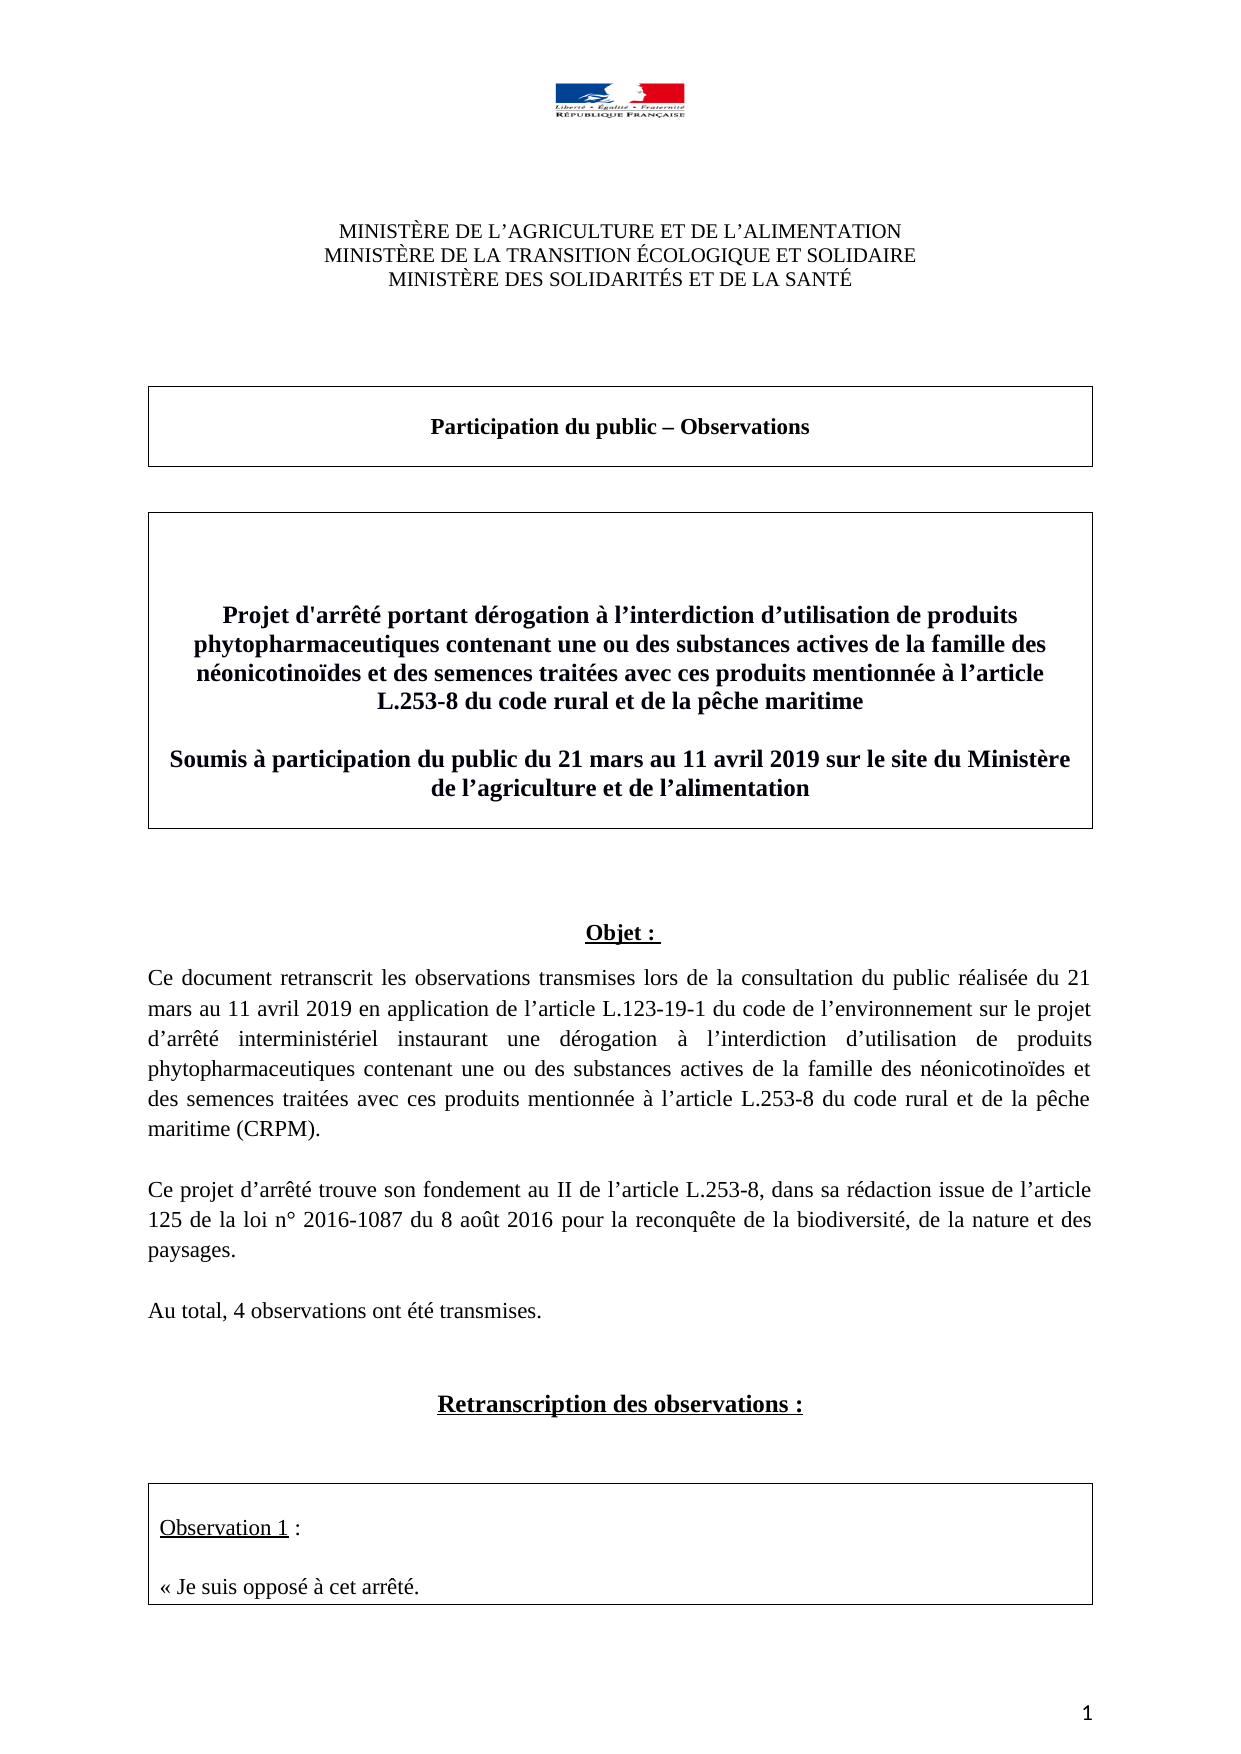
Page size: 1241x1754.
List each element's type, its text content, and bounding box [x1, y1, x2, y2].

text Ce document retranscrit les observations transmises lors de la consultation du public réalisée du 21 mars au 11 avril 2019 en application de l’article L.123-19-1 du code de l’environnement sur le projet d’arrêté interministériel instaurant une dérogation à l’interdiction d’utilisation de produits phytopharmaceutiques contenant une ou des substances actives de la famille des néonicotinoïdes et des semences traitées avec ces produits mentionnée à l’article L.253-8 du code rural et de la pêche maritime (CRPM). [148, 964, 1093, 1142]
text Objet : [148, 919, 1093, 946]
text Retranscription des observations : [148, 1389, 1093, 1417]
text Ce projet d’arrêté trouve son fondement au II de l’article L.253-8, dans sa rédaction issue de l’article 125 de la loi n° 2016-1087 du 8 août 2016 pour la reconquête de la biodiversité, de la nature et des paysages. [148, 1176, 1093, 1263]
table_header Projet d'arrêté portant dérogation à l’interdiction d’utilisation de produits phytopharmaceutiques contenant une ou des substances actives de la famille des néonicotinoïdes et des semences traitées avec ces produits mentionnée à l’article L.253-8 du code rural et de la pêche maritime Soumis à participation du public du 21 mars au 11 avril 2019 sur le site du Ministère de l’agriculture et de l’alimentation [149, 513, 1092, 828]
table_header Participation du public – Observations [149, 387, 1092, 466]
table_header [149, 1484, 1092, 1603]
text Au total, 4 observations ont été transmises. [148, 1297, 1093, 1323]
